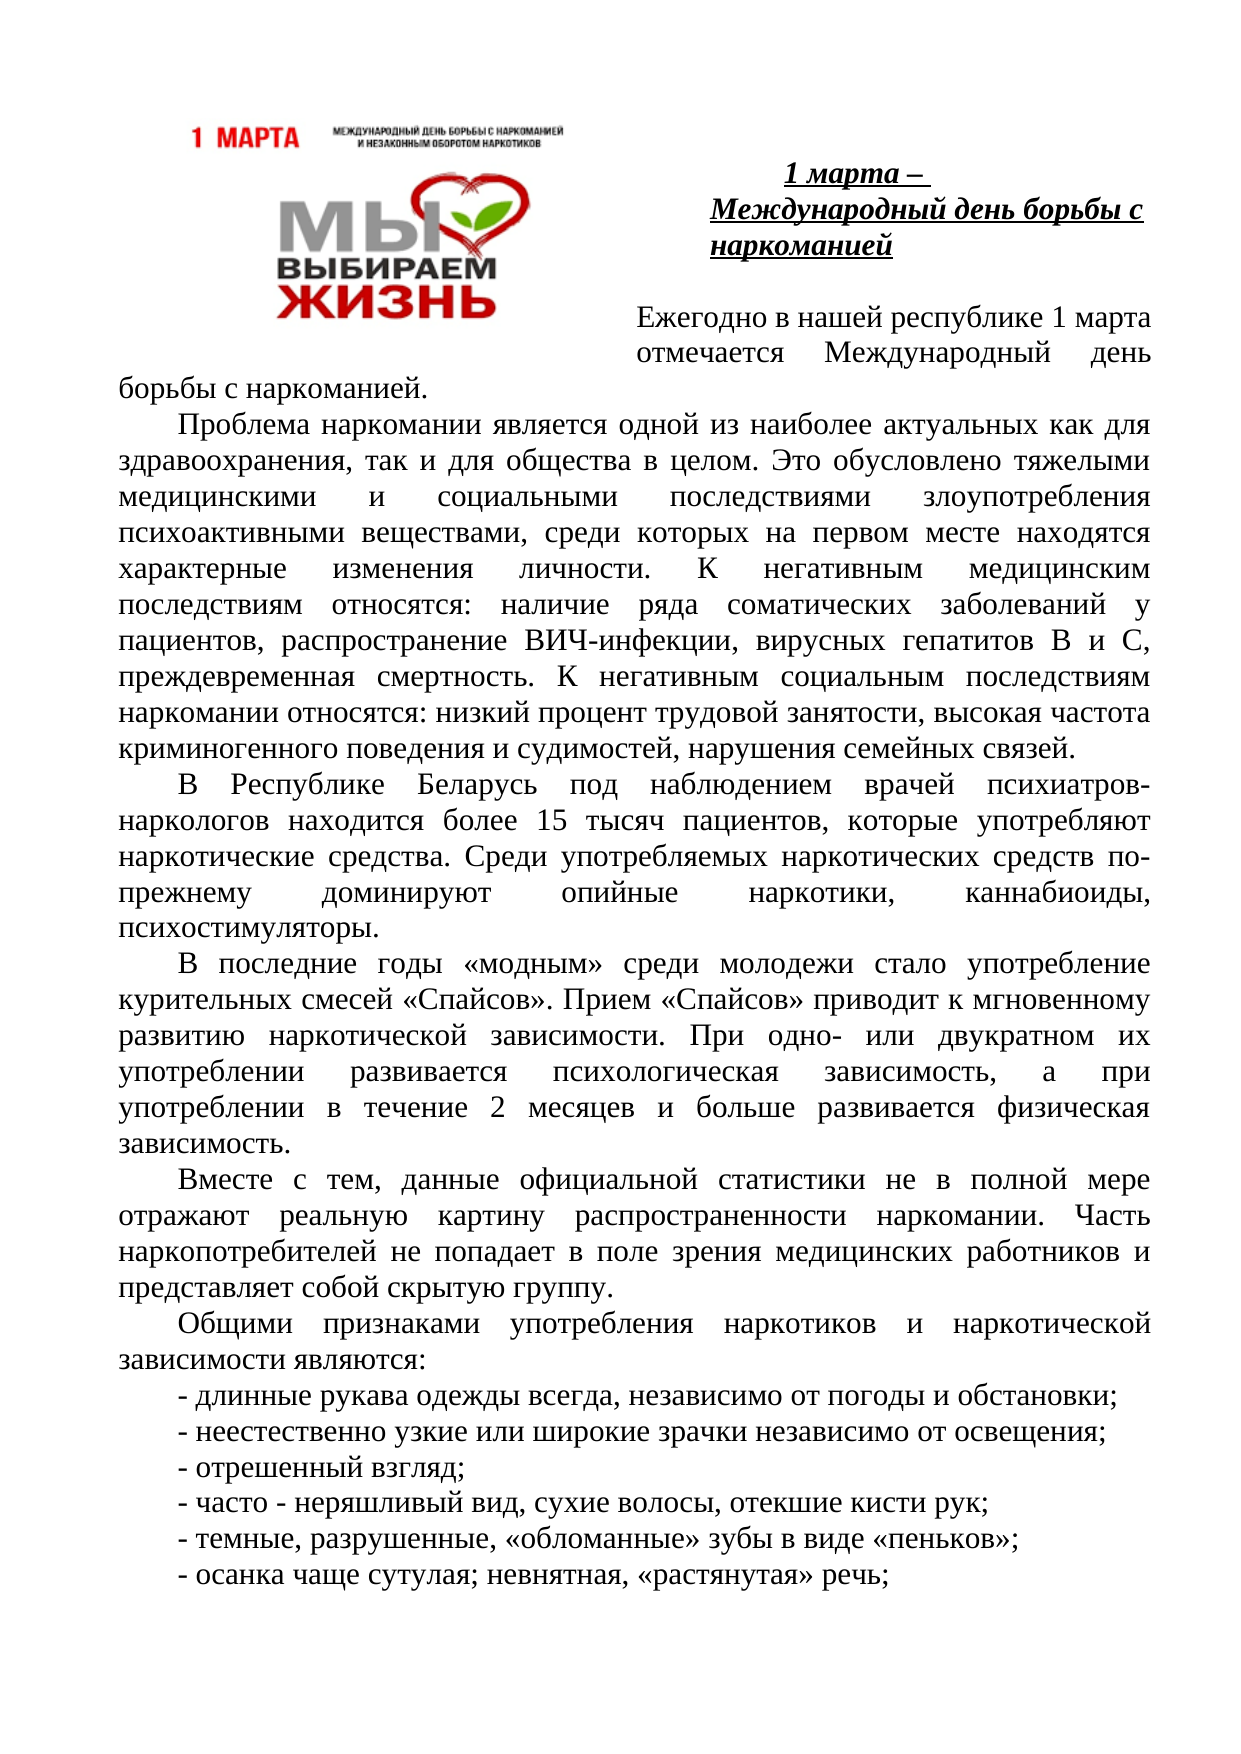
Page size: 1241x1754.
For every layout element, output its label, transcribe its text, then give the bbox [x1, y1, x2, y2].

text В Республике Беларусь под наблюдением врачей психиатров-наркологов находится более 15 тысяч пациентов, которые употребляют наркотические средства. Среди употребляемых наркотических средств по-прежнему доминируют опийные наркотики, каннабиоиды, психостимуляторы. [118, 765, 1152, 945]
text - часто - неряшливый вид, сухие волосы, отекшие кисти рук; [118, 1484, 1152, 1520]
text - неестественно узкие или широкие зрачки независимо от освещения; [118, 1412, 1152, 1448]
text Вместе с тем, данные официальной статистики не в полной мере отражают реальную картину распространенности наркомании. Часть наркопотребителей не попадает в поле зрения медицинских работников и представляет собой скрытую группу. [118, 1160, 1152, 1304]
text - отрешенный взгляд; [118, 1448, 1152, 1484]
text 1 марта – Международный день борьбы с наркоманией [617, 154, 1152, 262]
text В последние годы «модным» среди молодежи стало употребление курительных смесей «Спайсов». Прием «Спайсов» приводит к мгновенному развитию наркотической зависимости. При одно- или двукратном их употреблении развивается психологическая зависимость, а при употреблении в течение 2 месяцев и больше развивается физическая зависимость. [118, 945, 1152, 1160]
picture [176, 118, 617, 340]
text - темные, разрушенные, «обломанные» зубы в виде «пеньков»; [118, 1520, 1152, 1556]
text Проблема наркомании является одной из наиболее актуальных как для здравоохранения, так и для общества в целом. Это обусловлено тяжелыми медицинскими и социальными последствиями злоупотребления психоактивными веществами, среди которых на первом месте находятся характерные изменения личности. К негативным медицинским последствиям относятся: наличие ряда соматических заболеваний у пациентов, распространение ВИЧ-инфекции, вирусных гепатитов В и С, преждевременная смертность. К негативным социальным последствиям наркомании относятся: низкий процент трудовой занятости, высокая частота криминогенного поведения и судимостей, нарушения семейных связей. [118, 406, 1152, 765]
text - осанка чаще сутулая; невнятная, «растянутая» речь; [118, 1556, 1152, 1592]
text Ежегодно в нашей республике 1 марта отмечается Международный день борьбы с наркоманией. [118, 298, 1152, 406]
text - длинные рукава одежды всегда, независимо от погоды и обстановки; [118, 1376, 1152, 1412]
text Общими признаками употребления наркотиков и наркотической зависимости являются: [118, 1304, 1152, 1376]
